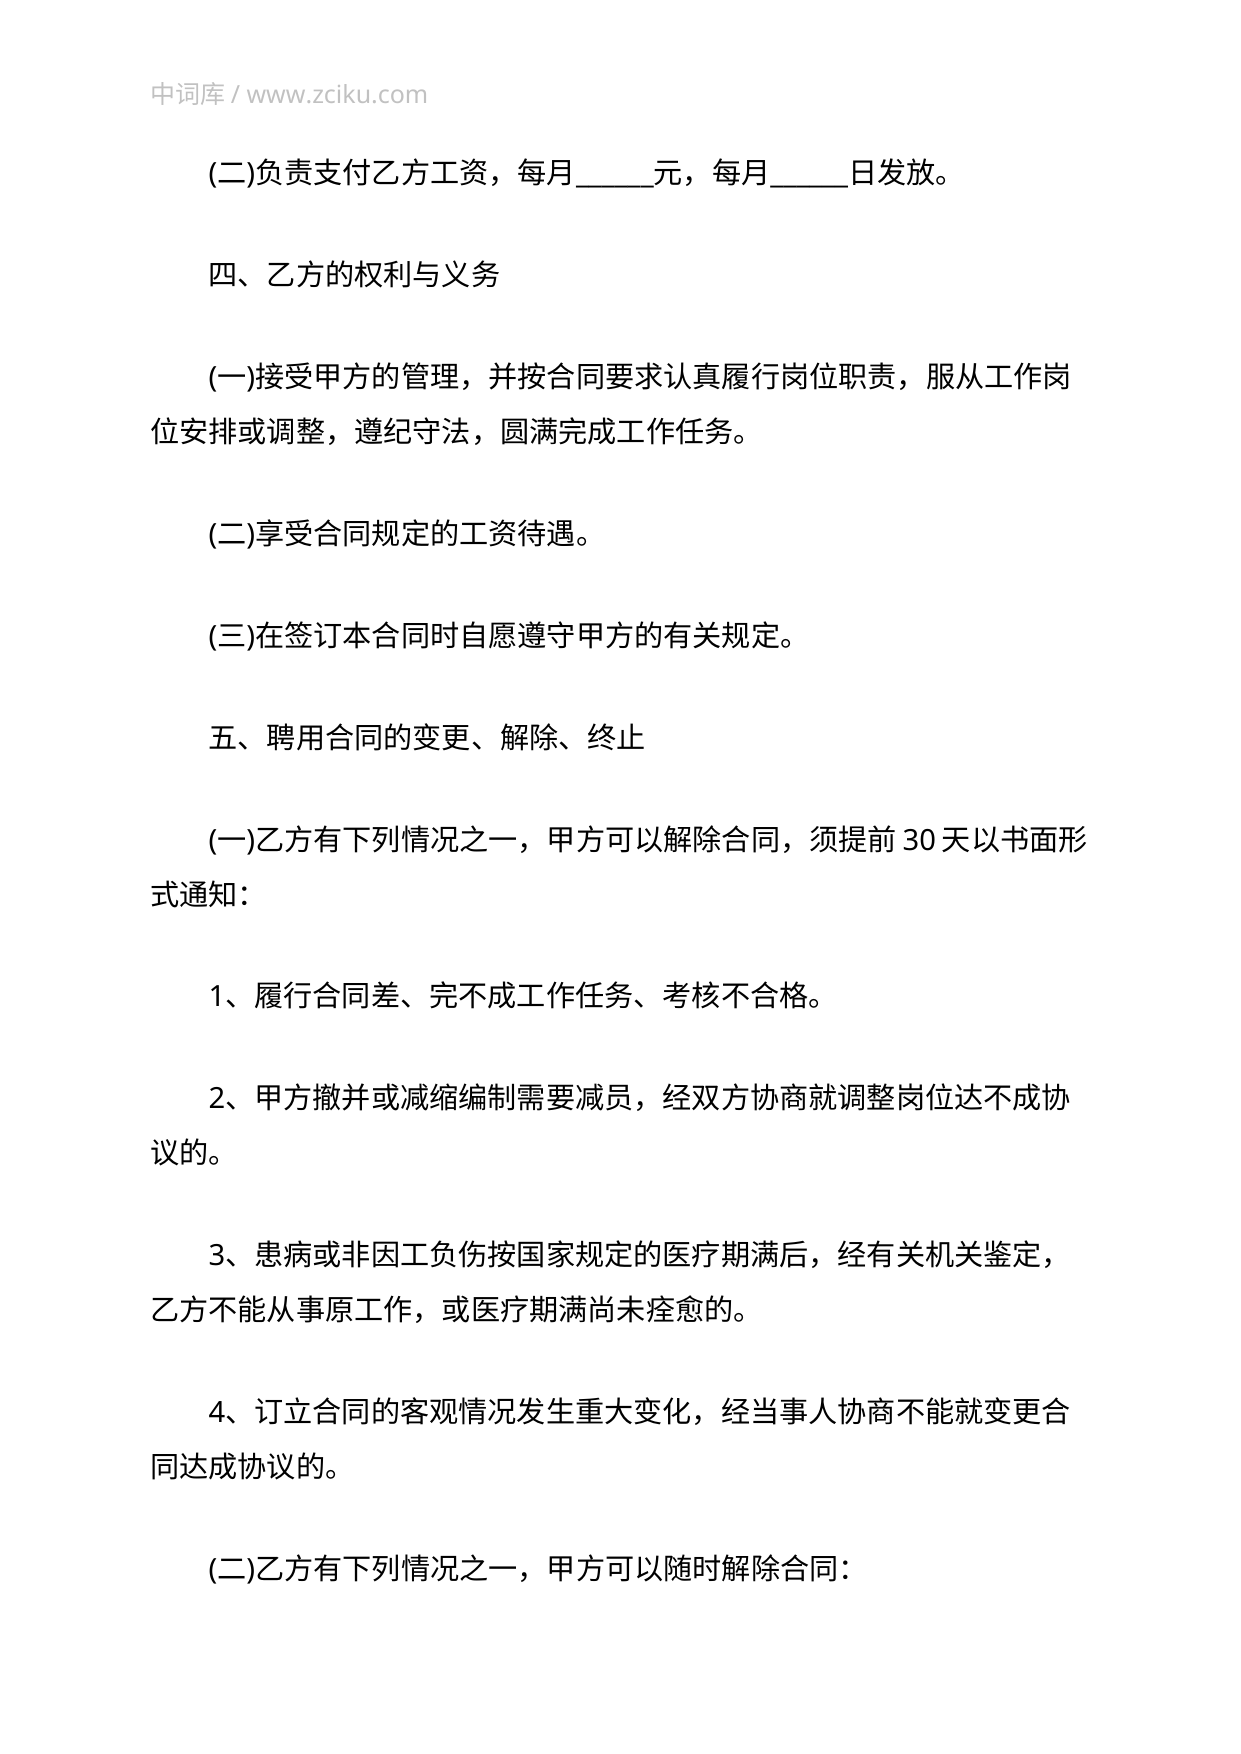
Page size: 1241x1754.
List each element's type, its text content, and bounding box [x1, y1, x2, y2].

text (二)享受合同规定的工资待遇。 [150, 511, 1090, 553]
text 四、乙方的权利与义务 [150, 252, 1090, 294]
text 2、甲方撤并或减缩编制需要减员，经双方协商就调整岗位达不成协议的。 [150, 1075, 1090, 1172]
text (三)在签订本合同时自愿遵守甲方的有关规定。 [150, 612, 1090, 655]
text 1、履行合同差、完不成工作任务、考核不合格。 [150, 973, 1090, 1015]
text 4、订立合同的客观情况发生重大变化，经当事人协商不能就变更合同达成协议的。 [150, 1388, 1090, 1486]
text (一)乙方有下列情况之一，甲方可以解除合同，须提前30天以书面形式通知： [150, 816, 1090, 913]
text (二)乙方有下列情况之一，甲方可以随时解除合同： [150, 1545, 1090, 1588]
text (二)负责支付乙方工资，每月______元，每月______日发放。 [150, 150, 1090, 192]
text 五、聘用合同的变更、解除、终止 [150, 714, 1090, 757]
text (一)接受甲方的管理，并按合同要求认真履行岗位职责，服从工作岗位安排或调整，遵纪守法，圆满完成工作任务。 [150, 354, 1090, 451]
text 3、患病或非因工负伤按国家规定的医疗期满后，经有关机关鉴定，乙方不能从事原工作，或医疗期满尚未痊愈的。 [150, 1232, 1090, 1329]
